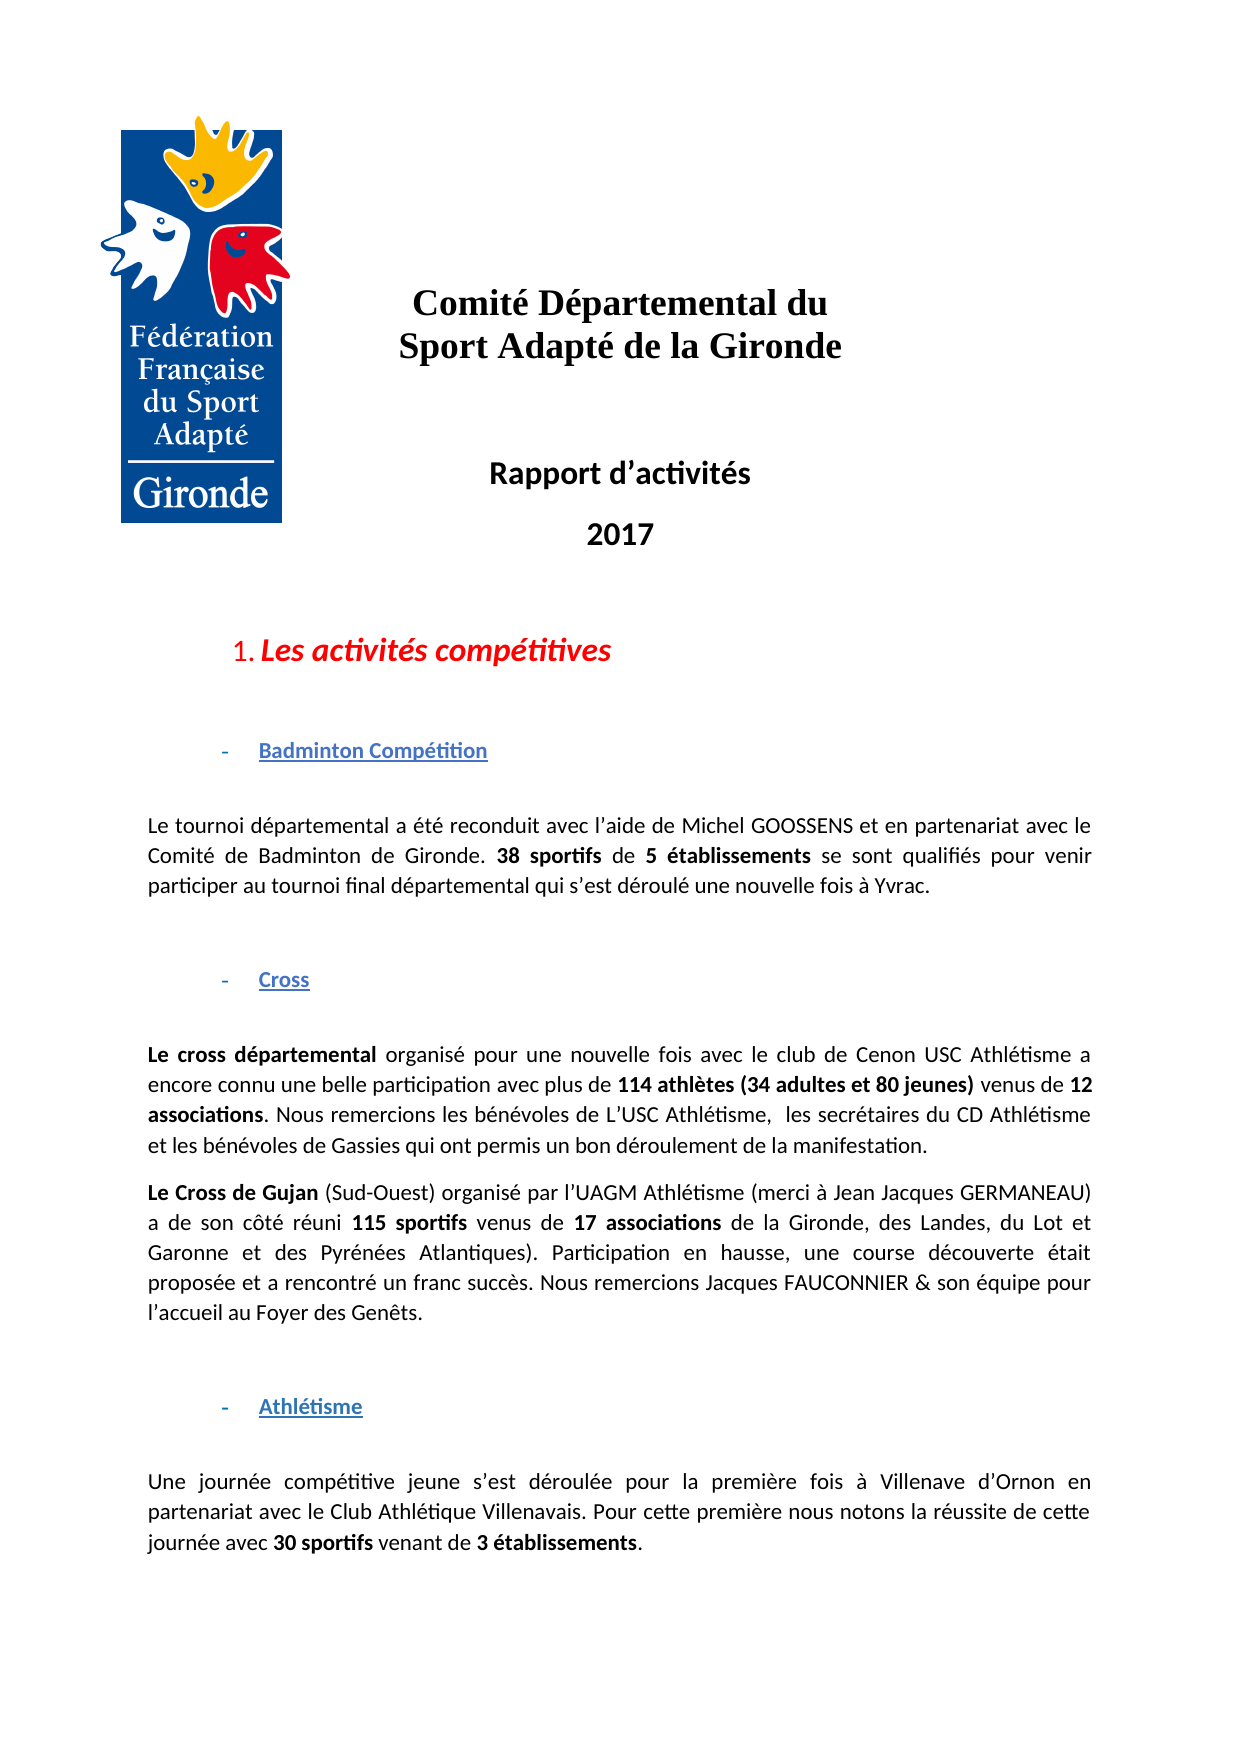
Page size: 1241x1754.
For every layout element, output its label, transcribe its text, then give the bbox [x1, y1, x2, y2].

list Badminton Compétition [221, 736, 1093, 764]
list Athlétisme [221, 1392, 1093, 1420]
picture [100, 113, 295, 523]
list Cross [221, 965, 1093, 993]
text Une journée compétitive jeune s’est déroulée pour la première fois à Villenave d’Ornon en partenariat avec le Club Athlétique Villenavais. Pour cette première nous notons la réussite de cette journée avec 30 sportifs venant de 3 établissements. [148, 1467, 1093, 1556]
text 1. Les activités compétitives [148, 629, 1093, 669]
text Le tournoi départemental a été reconduit avec l’aide de Michel GOOSSENS et en partenariat avec le Comité de Badminton de Gironde. 38 sportifs de 5 établissements se sont qualifiés pour venir participer au tournoi final départemental qui s’est déroulé une nouvelle fois à Yvrac. [148, 811, 1093, 899]
text Rapport d’activités [296, 452, 1093, 493]
text 2017 [148, 513, 1093, 554]
text Le cross départemental organisé pour une nouvelle fois avec le club de Cenon USC Athlétisme a encore connu une belle participation avec plus de 114 athlètes (34 adultes et 80 jeunes) venus de 12 associations. Nous remercions les bénévoles de L’USC Athlétisme, les secrétaires du CD Athlétisme et les bénévoles de Gassies qui ont permis un bon déroulement de la manifestation. [148, 1040, 1093, 1159]
subtitle Sport Adapté de la Gironde [296, 323, 1093, 366]
subtitle Comité Départemental du [296, 280, 1093, 323]
text Le Cross de Gujan (Sud-Ouest) organisé par l’UAGM Athlétisme (merci à Jean Jacques GERMANEAU) a de son côté réuni 115 sportifs venus de 17 associations de la Gironde, des Landes, du Lot et Garonne et des Pyrénées Atlantiques). Participation en hausse, une course découverte était proposée et a rencontré un franc succès. Nous remercions Jacques FAUCONNIER & son équipe pour l’accueil au Foyer des Genêts. [148, 1178, 1093, 1327]
